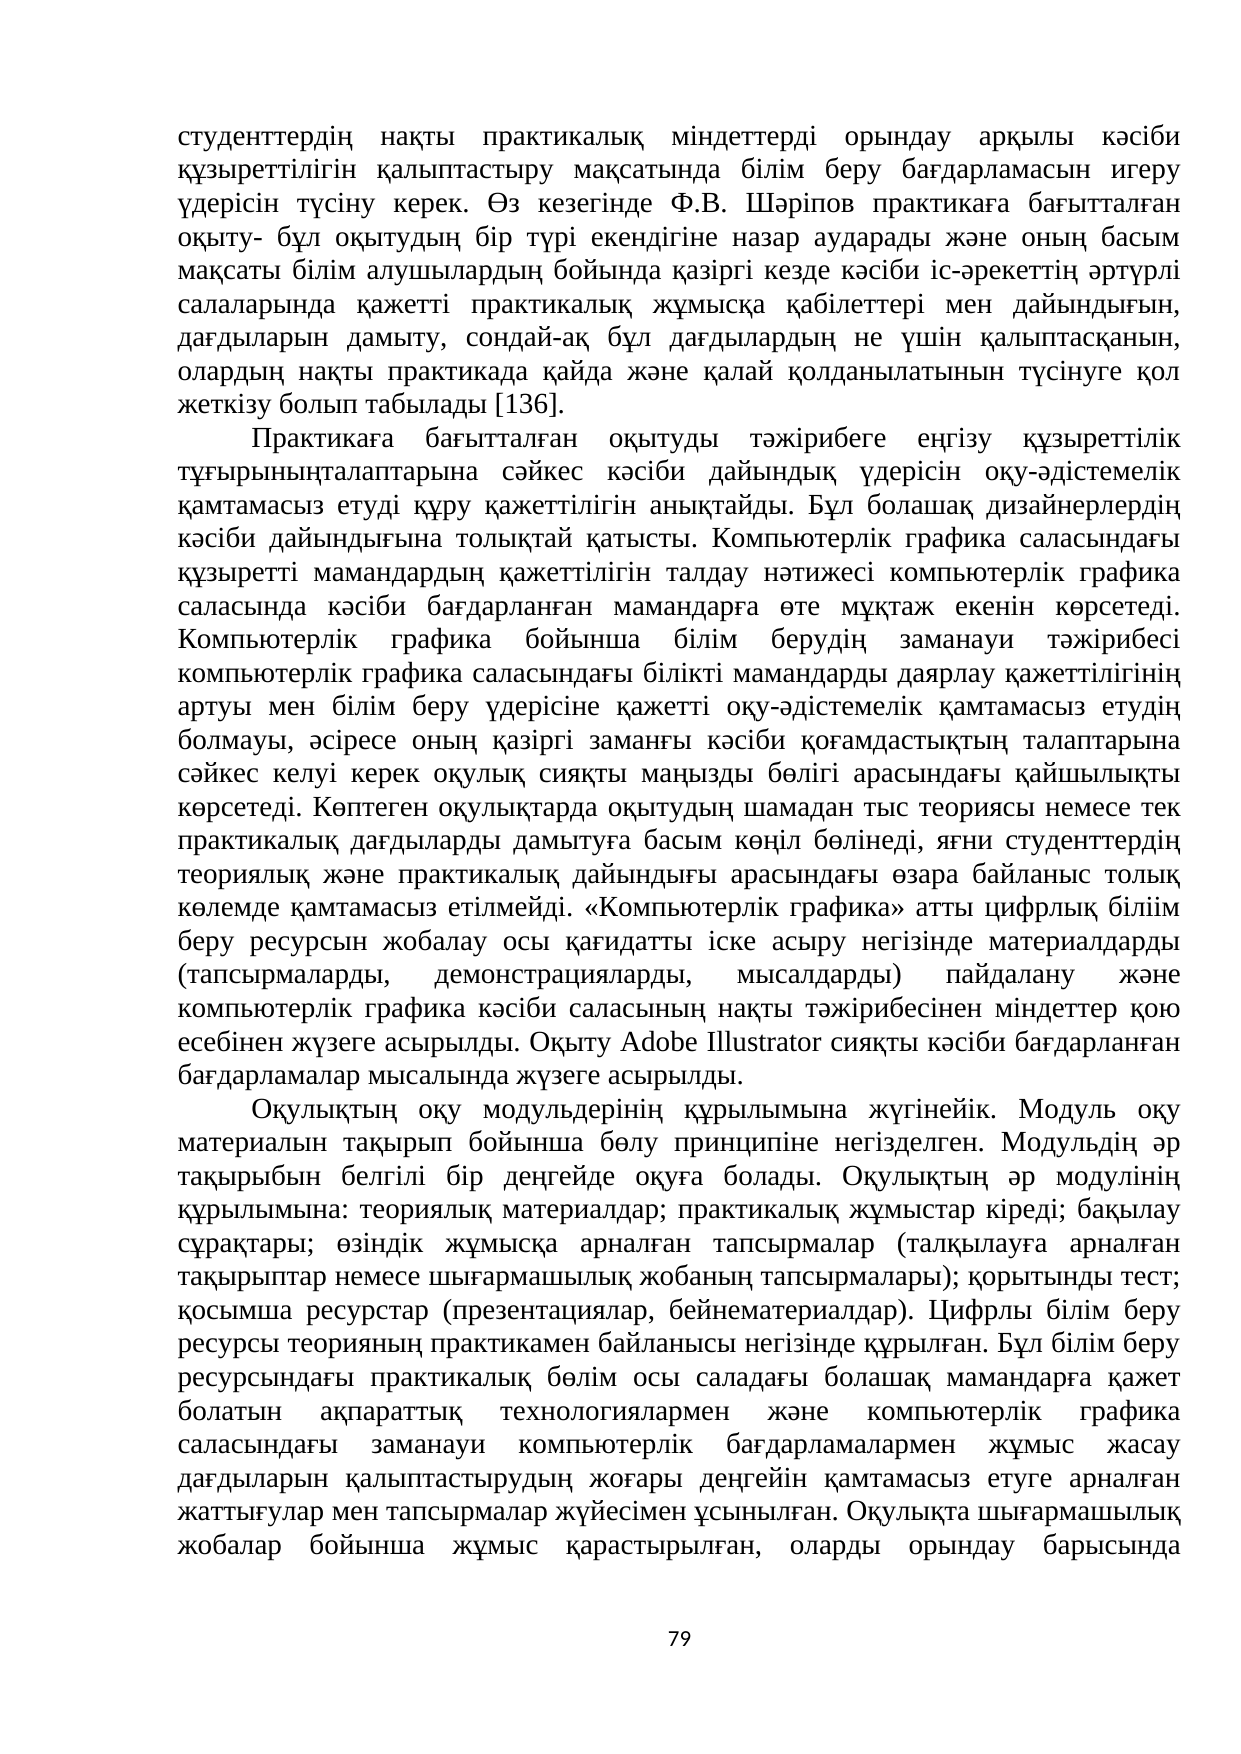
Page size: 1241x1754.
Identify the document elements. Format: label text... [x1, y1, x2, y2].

text Практикаға бағытталған оқытуды тәжірибеге еңгізу құзыреттілік тұғырыныңталаптарына сәйкес кәсіби дайындық үдерісін оқу-әдістемелік қамтамасыз етуді құру қажеттілігін анықтайды. Бұл болашақ дизайнерлердің кәсіби дайындығына толықтай қатысты. Компьютерлік графика саласындағы құзыретті мамандардың қажеттілігін талдау нәтижесі компьютерлік графика саласында кәсіби бағдарланған мамандарға өте мұқтаж екенін көрсетеді. Компьютерлік графика бойынша білім берудің заманауи тәжірибесі компьютерлік графика саласындағы білікті мамандарды даярлау қажеттілігінің артуы мен білім беру үдерісіне қажетті оқу-әдістемелік қамтамасыз етудің болмауы, әсіресе оның қазіргі заманғы кәсіби қоғамдастықтың талаптарына сәйкес келуі керек оқулық сияқты маңызды бөлігі арасындағы қайшылықты көрсетеді. Көптеген оқулықтарда оқытудың шамадан тыс теориясы немесе тек практикалық дағдыларды дамытуға басым көңіл бөлінеді, яғни студенттердің теориялық және практикалық дайындығы арасындағы өзара байланыс толық көлемде қамтамасыз етілмейді. «Компьютерлік графика» атты цифрлық біліім беру ресурсын жобалау осы қағидатты іске асыру негізінде материалдарды (тапсырмаларды, демонстрацияларды, мысалдарды) пайдалану және компьютерлік графика кәсіби саласының нақты тәжірибесінен міндеттер қою есебінен жүзеге асырылды. Оқыту Adobe Illustrator сияқты кәсіби бағдарланған бағдарламалар мысалында жүзеге асырылды. [177, 420, 1181, 1091]
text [177, 118, 1181, 420]
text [177, 1091, 1181, 1560]
